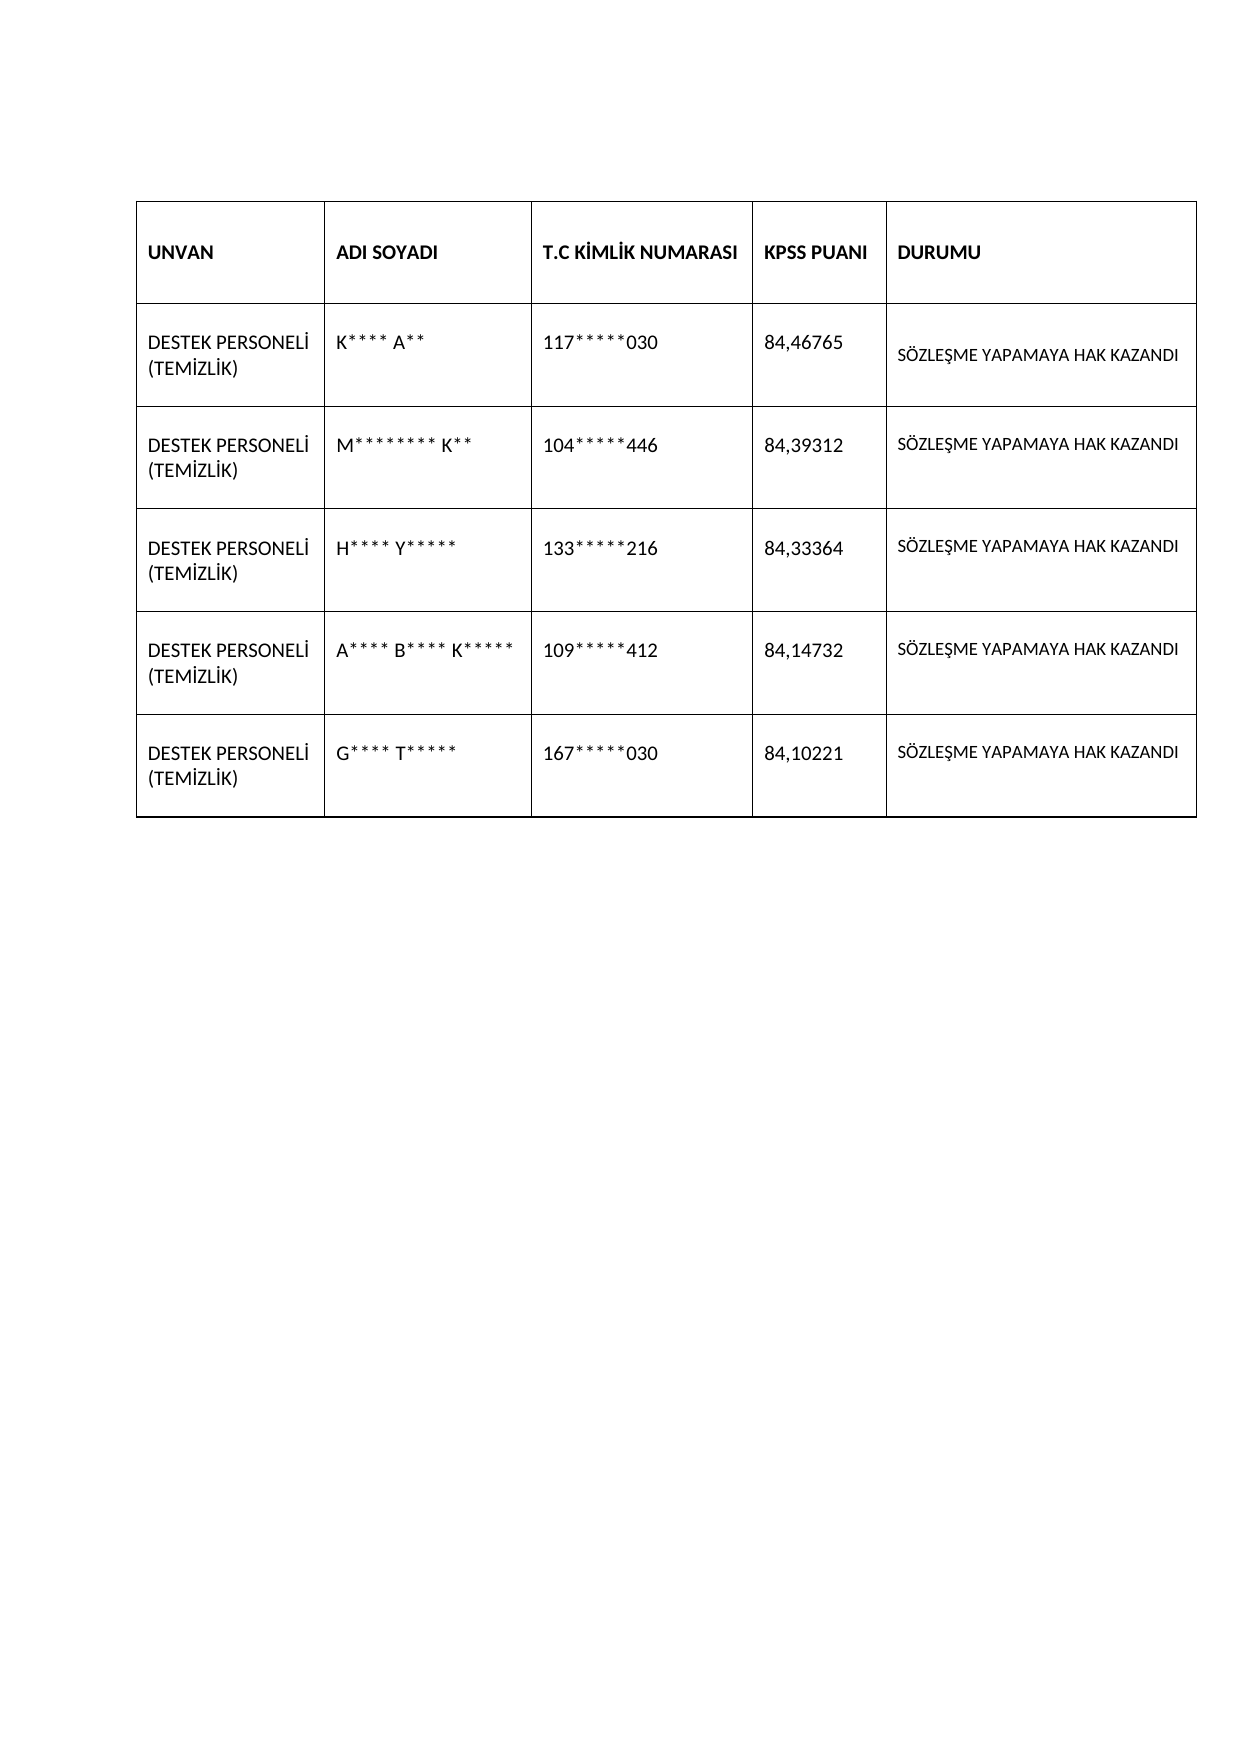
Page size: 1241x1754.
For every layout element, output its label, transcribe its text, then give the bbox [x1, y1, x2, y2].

table_header ADI SOYADI [325, 202, 531, 303]
table_cell SÖZLEŞME YAPAMAYA HAK KAZANDI [887, 509, 1196, 611]
table_cell DESTEK PERSONELİ (TEMİZLİK) [137, 304, 324, 406]
table_cell M******** K** [325, 407, 531, 508]
table_cell 84,46765 [753, 304, 886, 406]
table_cell SÖZLEŞME YAPAMAYA HAK KAZANDI [887, 612, 1196, 714]
table_cell 84,10221 [753, 715, 886, 816]
table_cell H**** Y***** [325, 509, 531, 611]
table_cell 117*****030 [532, 304, 752, 406]
table_cell 133*****216 [532, 509, 752, 611]
table_cell A**** B**** K***** [325, 612, 531, 714]
table_cell SÖZLEŞME YAPAMAYA HAK KAZANDI [887, 715, 1196, 816]
table_header KPSS PUANI [753, 202, 886, 303]
table_cell K**** A** [325, 304, 531, 406]
table_cell 167*****030 [532, 715, 752, 816]
table_cell DESTEK PERSONELİ (TEMİZLİK) [137, 612, 324, 714]
table_cell 84,39312 [753, 407, 886, 508]
table_header T.C KİMLİK NUMARASI [532, 202, 752, 303]
table_cell SÖZLEŞME YAPAMAYA HAK KAZANDI [887, 407, 1196, 508]
table_cell DESTEK PERSONELİ (TEMİZLİK) [137, 407, 324, 508]
table_header UNVAN [137, 202, 324, 303]
table_cell DESTEK PERSONELİ (TEMİZLİK) [137, 715, 324, 816]
table_cell DESTEK PERSONELİ (TEMİZLİK) [137, 509, 324, 611]
table_cell SÖZLEŞME YAPAMAYA HAK KAZANDI [887, 304, 1196, 406]
table_cell 84,14732 [753, 612, 886, 714]
table_cell 84,33364 [753, 509, 886, 611]
table_cell 104*****446 [532, 407, 752, 508]
table_cell G**** T***** [325, 715, 531, 816]
table_header DURUMU [887, 202, 1196, 303]
table_cell 109*****412 [532, 612, 752, 714]
